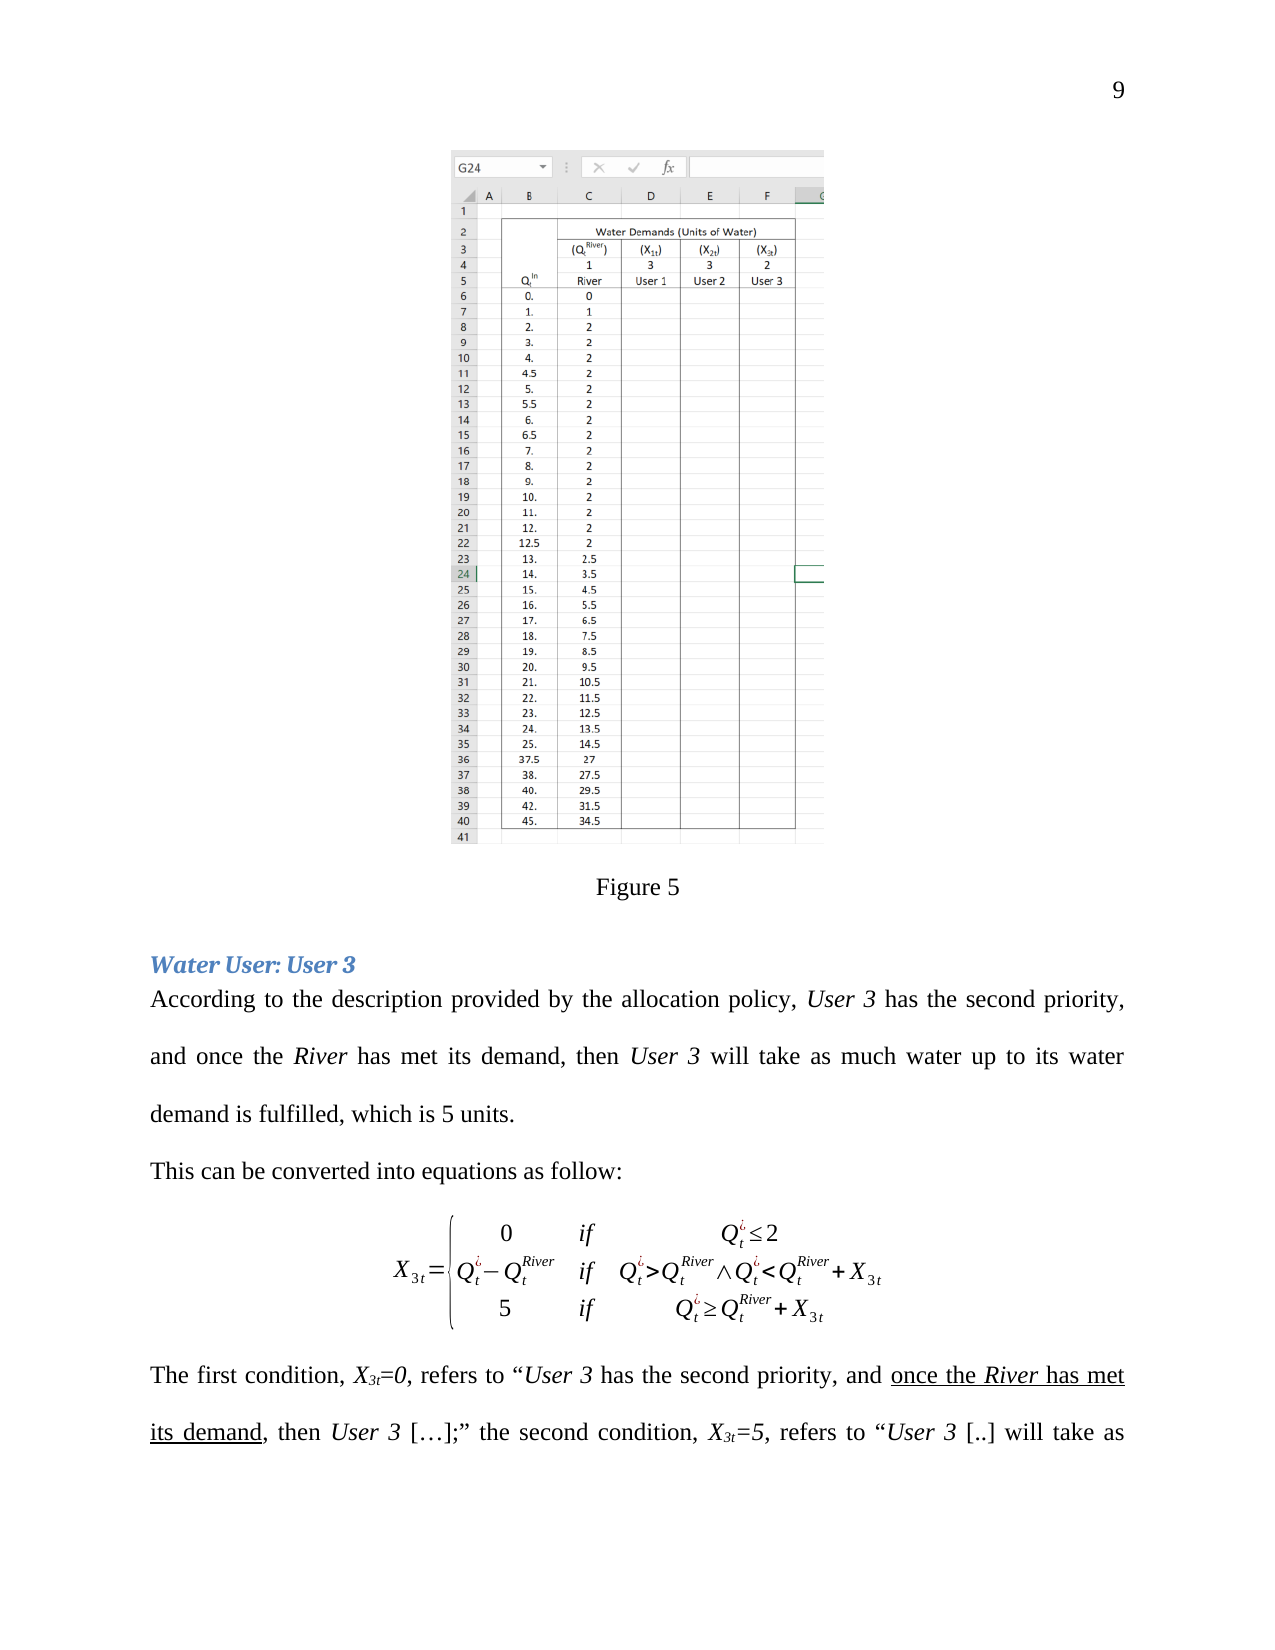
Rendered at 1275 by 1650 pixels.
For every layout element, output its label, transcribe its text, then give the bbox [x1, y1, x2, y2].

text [150, 1360, 1125, 1446]
text This can be converted into equations as follow: [150, 1156, 1125, 1185]
text According to the description provided by the allocation policy, User 3 has the second priority, and once the River has met its demand, then User 3 will take as much water up to its water demand is fulfilled, which is 5 units. [150, 984, 1125, 1127]
subtitle Water User: User 3 [150, 951, 1125, 979]
picture [451, 150, 824, 844]
